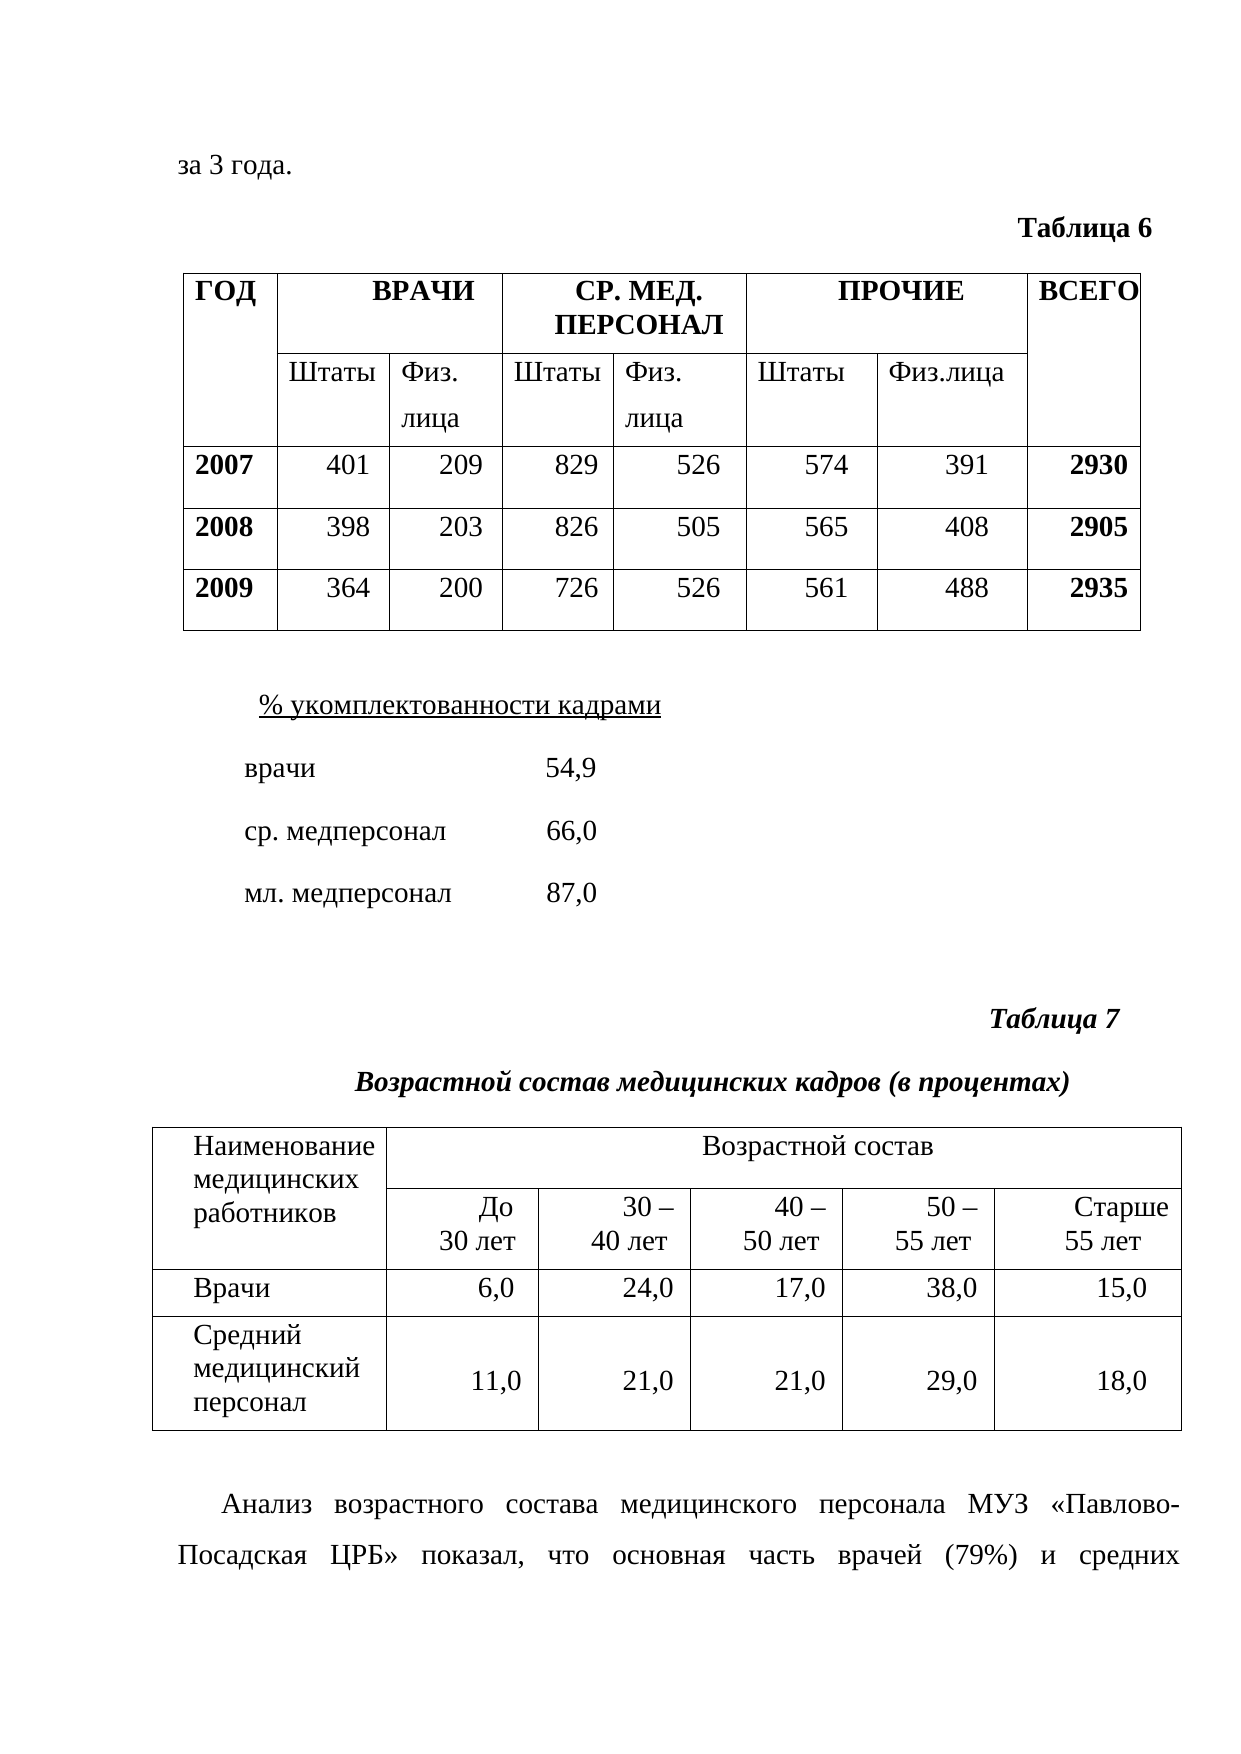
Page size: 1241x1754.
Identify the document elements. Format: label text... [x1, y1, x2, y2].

text Возрастной состав медицинских кадров (в процентах) [207, 1064, 1181, 1097]
text за 3 года. [177, 147, 1181, 180]
table_cell Средний медицинский персонал [153, 1317, 386, 1430]
table_cell 6,0 [387, 1270, 538, 1316]
table_cell До 30 лет [387, 1189, 538, 1269]
table_cell 364 [278, 570, 389, 630]
table_cell Физ.лица [878, 354, 1027, 446]
table_cell 2935 [1028, 570, 1140, 630]
table_cell 2007 [184, 447, 277, 508]
table_cell 2008 [184, 509, 277, 569]
table_cell 11,0 [387, 1317, 538, 1430]
table_cell Врачи [153, 1270, 386, 1316]
table_cell 2009 [184, 570, 277, 630]
table_cell 526 [614, 447, 746, 508]
table_cell 526 [614, 570, 746, 630]
text % укомплектованности кадрами [207, 687, 1181, 721]
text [177, 1487, 1181, 1570]
table_cell Штаты [747, 354, 877, 446]
table_header ВРАЧИ [278, 274, 502, 353]
table_cell 505 [614, 509, 746, 569]
table_cell 18,0 [995, 1317, 1181, 1430]
table_cell 826 [503, 509, 613, 569]
table_cell 15,0 [995, 1270, 1181, 1316]
table_cell 40 – 50 лет [691, 1189, 842, 1269]
table_cell Штаты [278, 354, 389, 446]
table_cell 726 [503, 570, 613, 630]
table_cell 21,0 [539, 1317, 690, 1430]
table_cell 24,0 [539, 1270, 690, 1316]
table_cell Старше 55 лет [995, 1189, 1181, 1269]
table_cell 488 [878, 570, 1027, 630]
text ср. медперсонал 66,0 [207, 813, 1181, 846]
table_cell 391 [878, 447, 1027, 508]
table_cell 2905 [1028, 509, 1140, 569]
text Таблица 7 [915, 1001, 1181, 1034]
text мл. медперсонал 87,0 [207, 875, 1181, 909]
table_cell 21,0 [691, 1317, 842, 1430]
table_header ГОД [184, 274, 277, 446]
table_cell 398 [278, 509, 389, 569]
table_cell 29,0 [843, 1317, 994, 1430]
text врачи 54,9 [207, 750, 1181, 783]
table_cell 408 [878, 509, 1027, 569]
table_cell 561 [747, 570, 877, 630]
table_cell 209 [390, 447, 502, 508]
table_cell 2930 [1028, 447, 1140, 508]
table_cell 50 – 55 лет [843, 1189, 994, 1269]
table_cell 574 [747, 447, 877, 508]
table_header Возрастной состав [387, 1128, 1181, 1188]
table_header ПРОЧИЕ [747, 274, 1027, 353]
table_cell 203 [390, 509, 502, 569]
table_cell 30 – 40 лет [539, 1189, 690, 1269]
table_header СР. МЕД. ПЕРСОНАЛ [503, 274, 746, 353]
table_cell Физ. лица [614, 354, 746, 446]
table_header ВСЕГО [1028, 274, 1140, 446]
table_cell Физ. лица [390, 354, 502, 446]
table_cell 200 [390, 570, 502, 630]
table_cell 401 [278, 447, 389, 508]
table_cell 829 [503, 447, 613, 508]
table_cell 38,0 [843, 1270, 994, 1316]
table_cell 565 [747, 509, 877, 569]
table_cell 17,0 [691, 1270, 842, 1316]
table_header Наименование медицинских работников [153, 1128, 386, 1269]
table_cell Штаты [503, 354, 613, 446]
text Таблица 6 [915, 210, 1181, 243]
